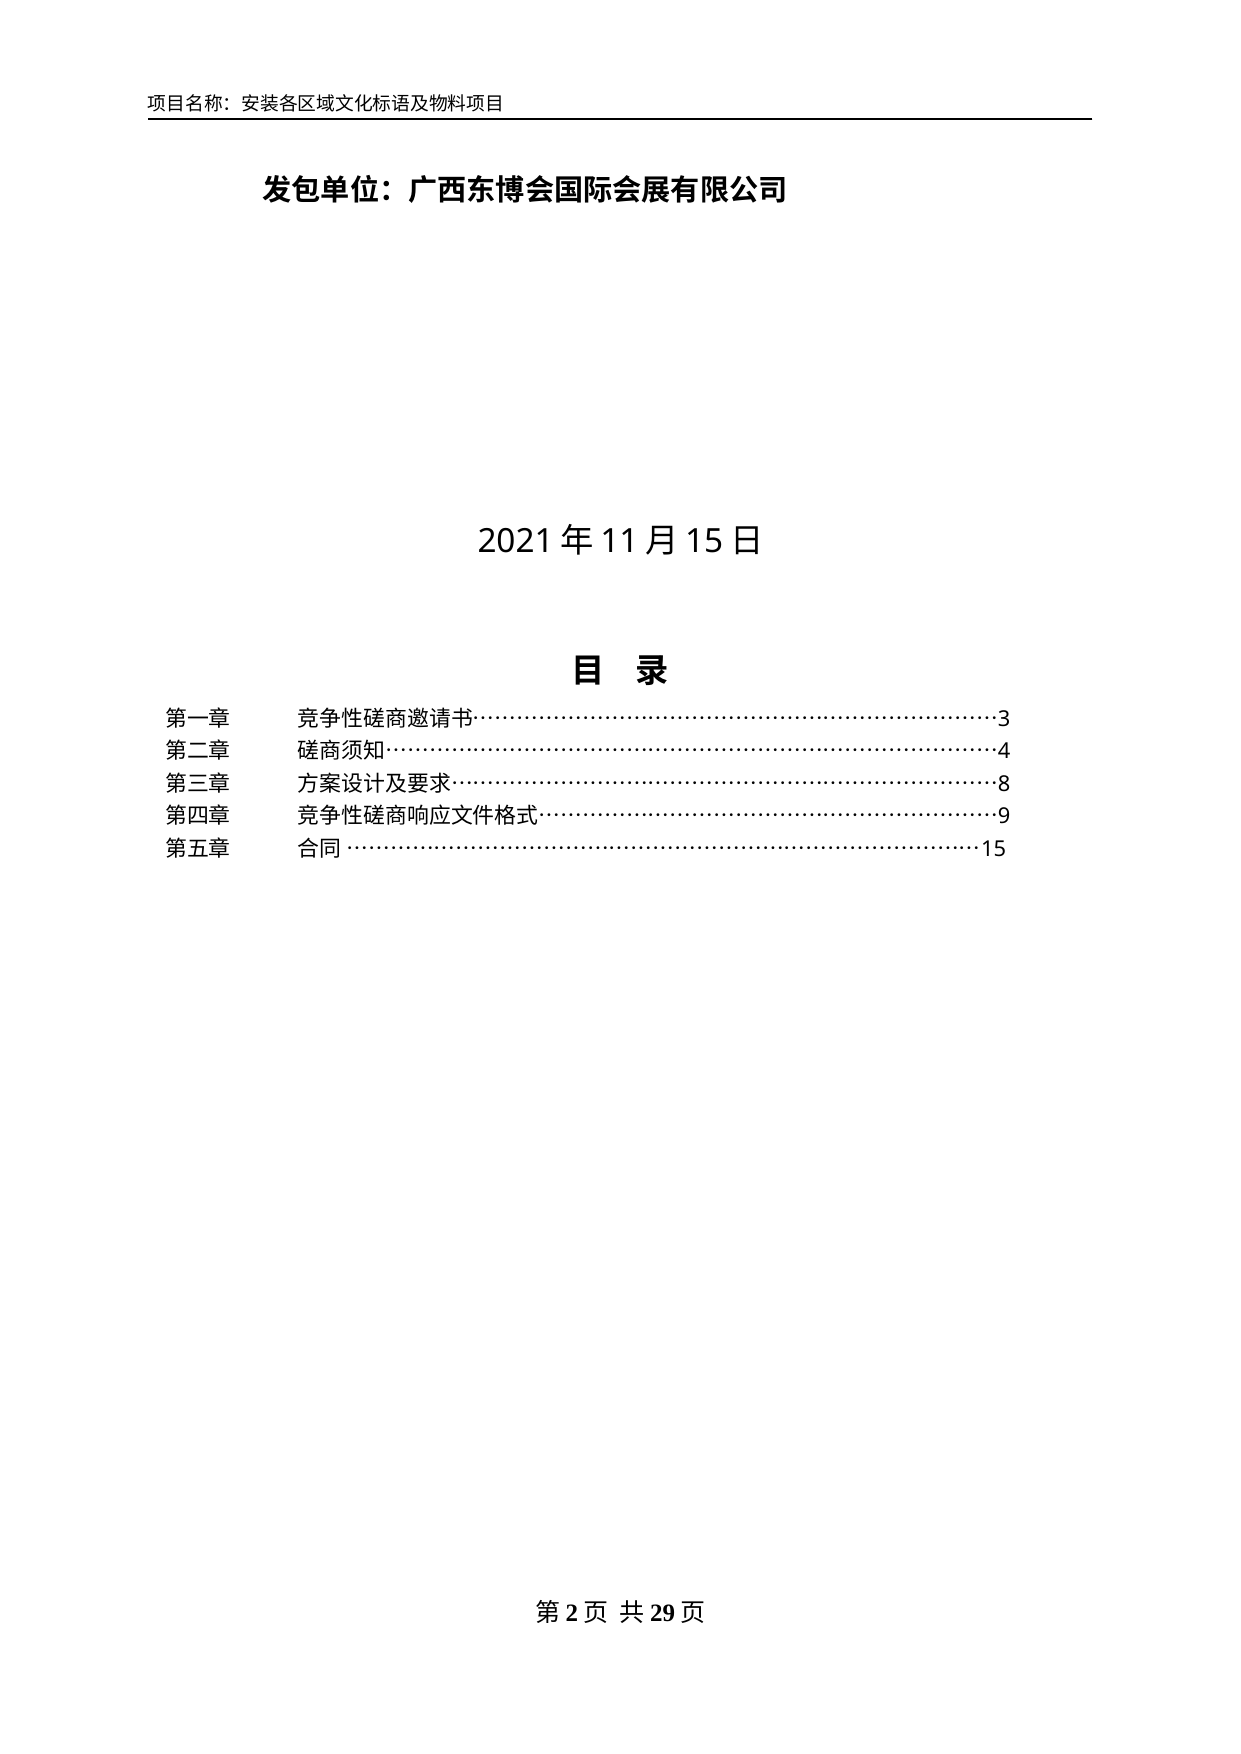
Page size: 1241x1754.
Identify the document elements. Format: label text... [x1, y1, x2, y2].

list 方案设计及要求…………………………………………………………………8 [165, 765, 1092, 798]
text 目 录 [148, 635, 1092, 700]
text 发包单位：广西东博会国际会展有限公司 [262, 155, 1092, 220]
list 合同 ……………………………………………………………………………15 [165, 830, 1092, 863]
list 竞争性磋商响应文件格式………………………………………………………9 [165, 798, 1092, 830]
text 2021年11月15日 [148, 505, 1092, 570]
list 磋商须知…………………………………………………………………………4 [165, 733, 1092, 765]
list 竞争性磋商邀请书………………………………………………………………3 [165, 700, 1092, 733]
